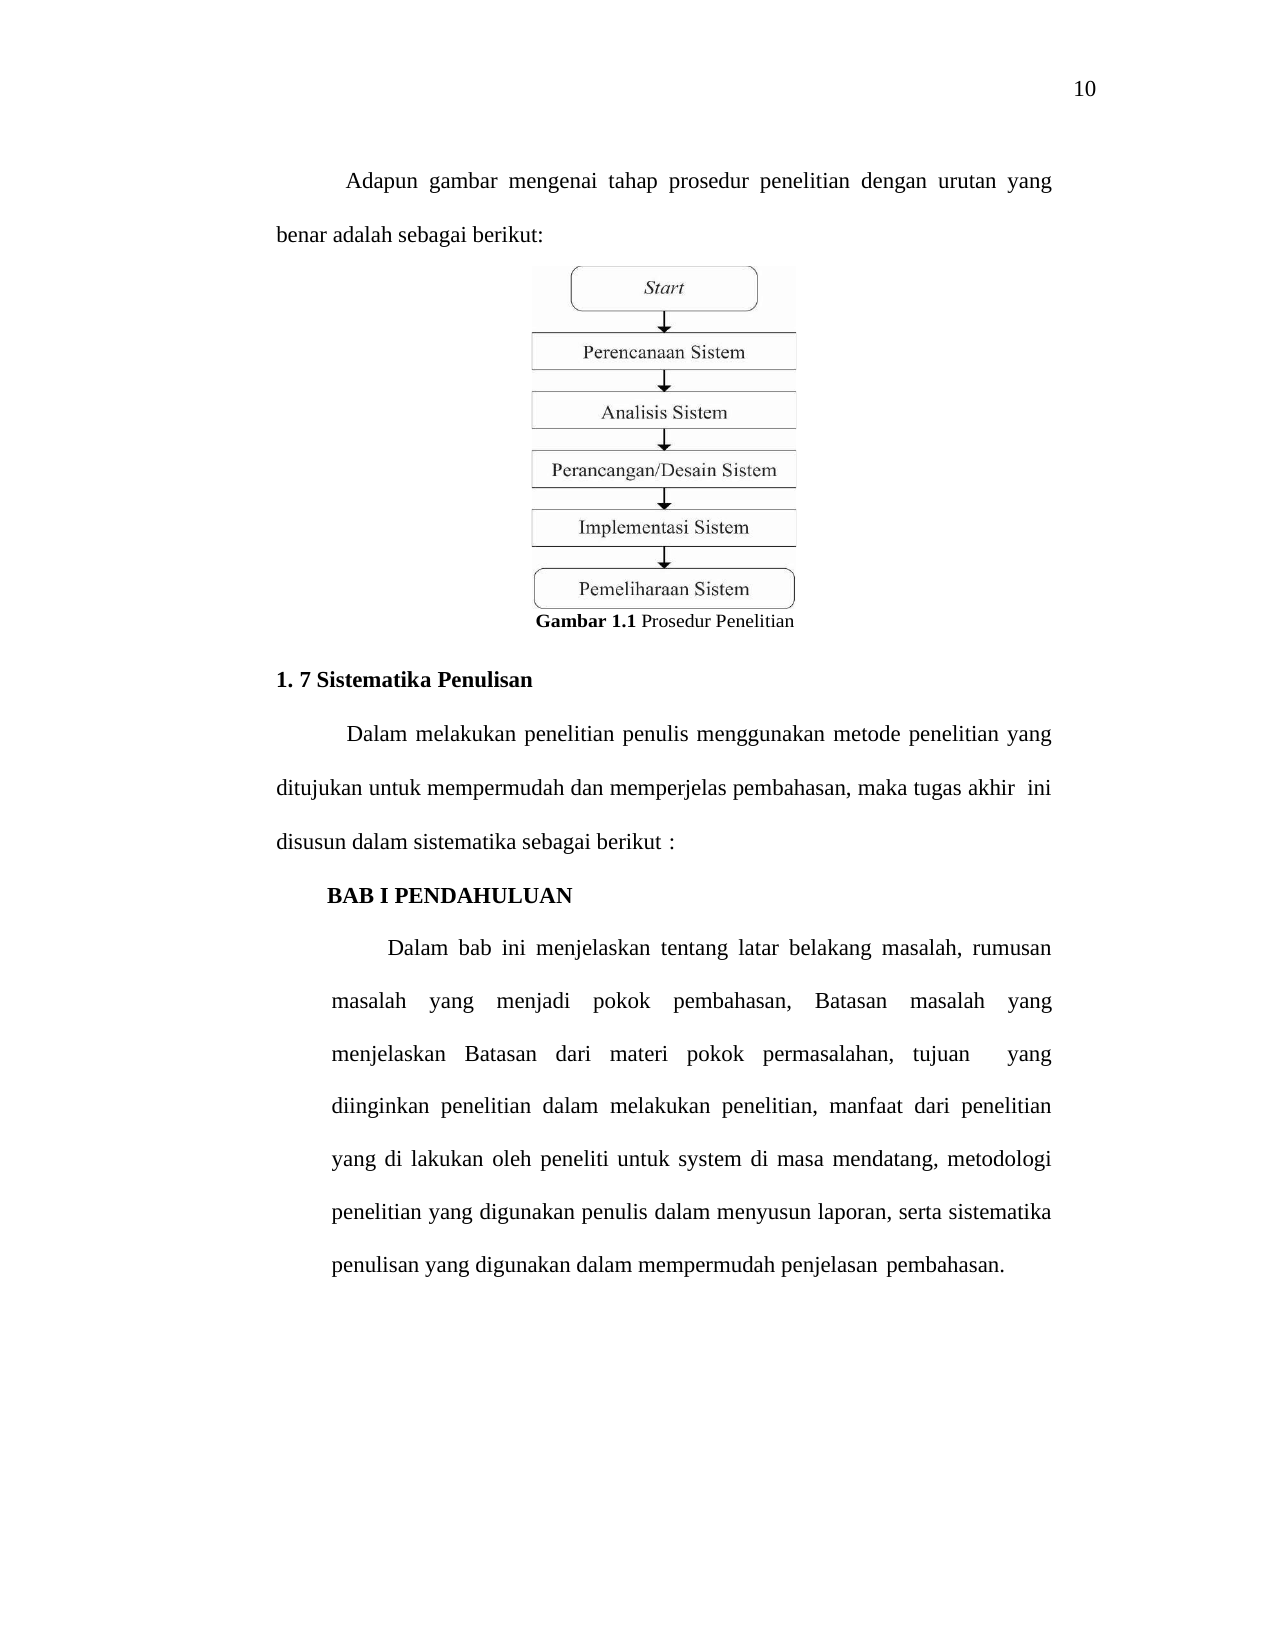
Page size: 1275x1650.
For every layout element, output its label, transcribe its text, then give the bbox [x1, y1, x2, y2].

text Gambar 1.1 Prosedur Penelitian [535, 610, 1096, 631]
text Dalam melakukan penelitian penulis menggunakan metode penelitian yang ditujukan untuk mempermudah dan memperjelas pembahasan, maka tugas akhir ini disusun dalam sistematika sebagai berikut : [276, 720, 1053, 854]
picture [531, 266, 797, 609]
text Dalam bab ini menjelaskan tentang latar belakang masalah, rumusan masalah yang menjadi pokok pembahasan, Batasan masalah yang menjelaskan Batasan dari materi pokok permasalahan, tujuan yang diinginkan penelitian dalam melakukan penelitian, manfaat dari penelitian yang di lakukan oleh peneliti untuk system di masa mendatang, metodologi penelitian yang digunakan penulis dalam menyusun laporan, serta sistematika penulisan yang digunakan dalam mempermudah penjelasan pembahasan. [331, 934, 1053, 1277]
text BAB I PENDAHULUAN [327, 882, 1096, 908]
text Adapun gambar mengenai tahap prosedur penelitian dengan urutan yang benar adalah sebagai berikut: [276, 167, 1053, 247]
subtitle 7 Sistematika Penulisan [276, 666, 1096, 692]
